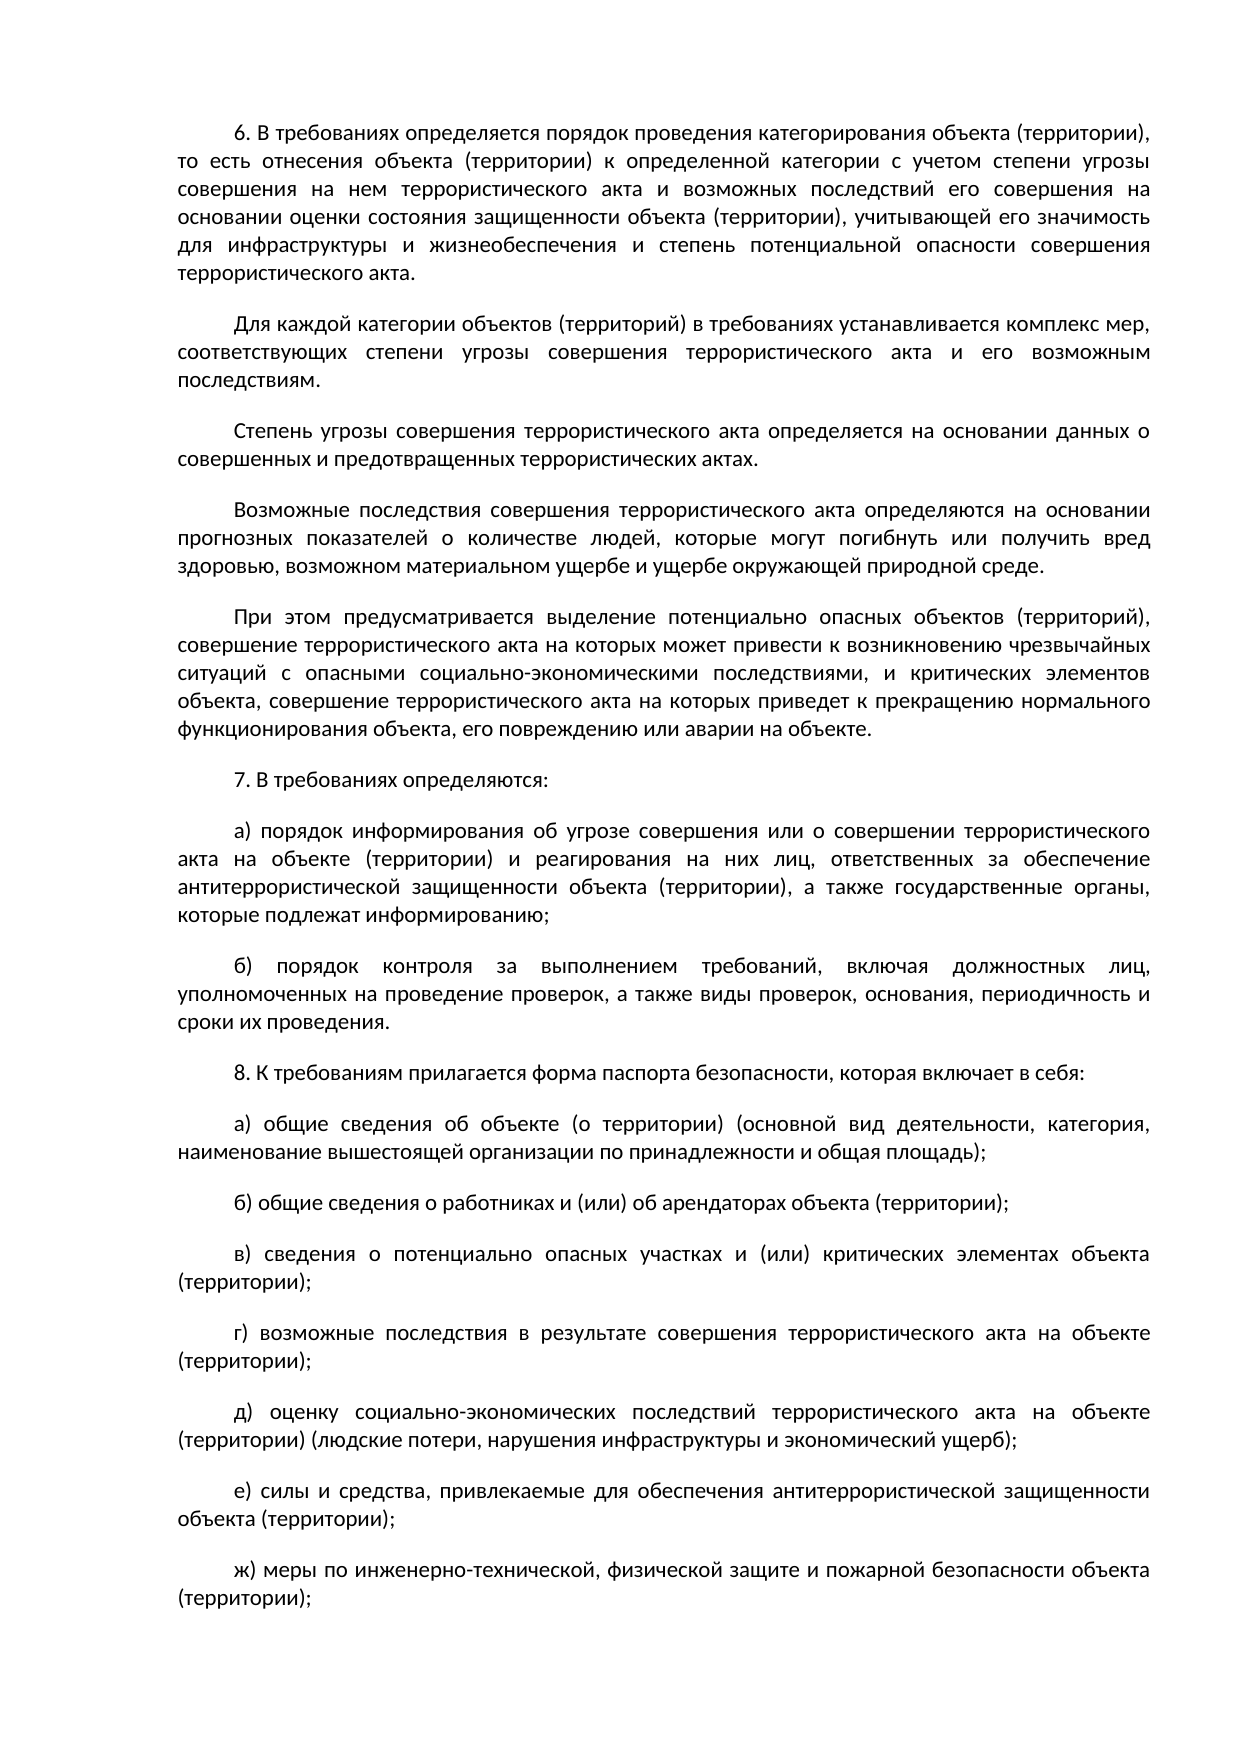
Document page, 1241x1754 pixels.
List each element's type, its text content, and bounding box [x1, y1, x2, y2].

text 7. В требованиях определяются: [177, 765, 1152, 793]
text Степень угрозы совершения террористического акта определяется на основании данных о совершенных и предотвращенных террористических актах. [177, 416, 1152, 472]
text 8. К требованиям прилагается форма паспорта безопасности, которая включает в себя: [177, 1058, 1152, 1086]
text При этом предусматривается выделение потенциально опасных объектов (территорий), совершение террористического акта на которых может привести к возникновению чрезвычайных ситуаций с опасными социально-экономическими последствиями, и критических элементов объекта, совершение террористического акта на которых приведет к прекращению нормального функционирования объекта, его повреждению или аварии на объекте. [177, 602, 1152, 742]
text ж) меры по инженерно-технической, физической защите и пожарной безопасности объекта (территории); [177, 1555, 1152, 1611]
text Для каждой категории объектов (территорий) в требованиях устанавливается комплекс мер, соответствующих степени угрозы совершения террористического акта и его возможным последствиям. [177, 309, 1152, 393]
text 6. В требованиях определяется порядок проведения категорирования объекта (территории), то есть отнесения объекта (территории) к определенной категории с учетом степени угрозы совершения на нем террористического акта и возможных последствий его совершения на основании оценки состояния защищенности объекта (территории), учитывающей его значимость для инфраструктуры и жизнеобеспечения и степень потенциальной опасности совершения террористического акта. [177, 118, 1152, 286]
text д) оценку социально-экономических последствий террористического акта на объекте (территории) (людские потери, нарушения инфраструктуры и экономический ущерб); [177, 1397, 1152, 1453]
text в) сведения о потенциально опасных участках и (или) критических элементах объекта (территории); [177, 1239, 1152, 1295]
text б) общие сведения о работниках и (или) об арендаторах объекта (территории); [177, 1188, 1152, 1216]
text е) силы и средства, привлекаемые для обеспечения антитеррористической защищенности объекта (территории); [177, 1476, 1152, 1532]
text Возможные последствия совершения террористического акта определяются на основании прогнозных показателей о количестве людей, которые могут погибнуть или получить вред здоровью, возможном материальном ущербе и ущербе окружающей природной среде. [177, 495, 1152, 579]
text б) порядок контроля за выполнением требований, включая должностных лиц, уполномоченных на проведение проверок, а также виды проверок, основания, периодичность и сроки их проведения. [177, 951, 1152, 1035]
text а) общие сведения об объекте (о территории) (основной вид деятельности, категория, наименование вышестоящей организации по принадлежности и общая площадь); [177, 1109, 1152, 1165]
text г) возможные последствия в результате совершения террористического акта на объекте (территории); [177, 1318, 1152, 1374]
text а) порядок информирования об угрозе совершения или о совершении террористического акта на объекте (территории) и реагирования на них лиц, ответственных за обеспечение антитеррористической защищенности объекта (территории), а также государственные органы, которые подлежат информированию; [177, 816, 1152, 928]
